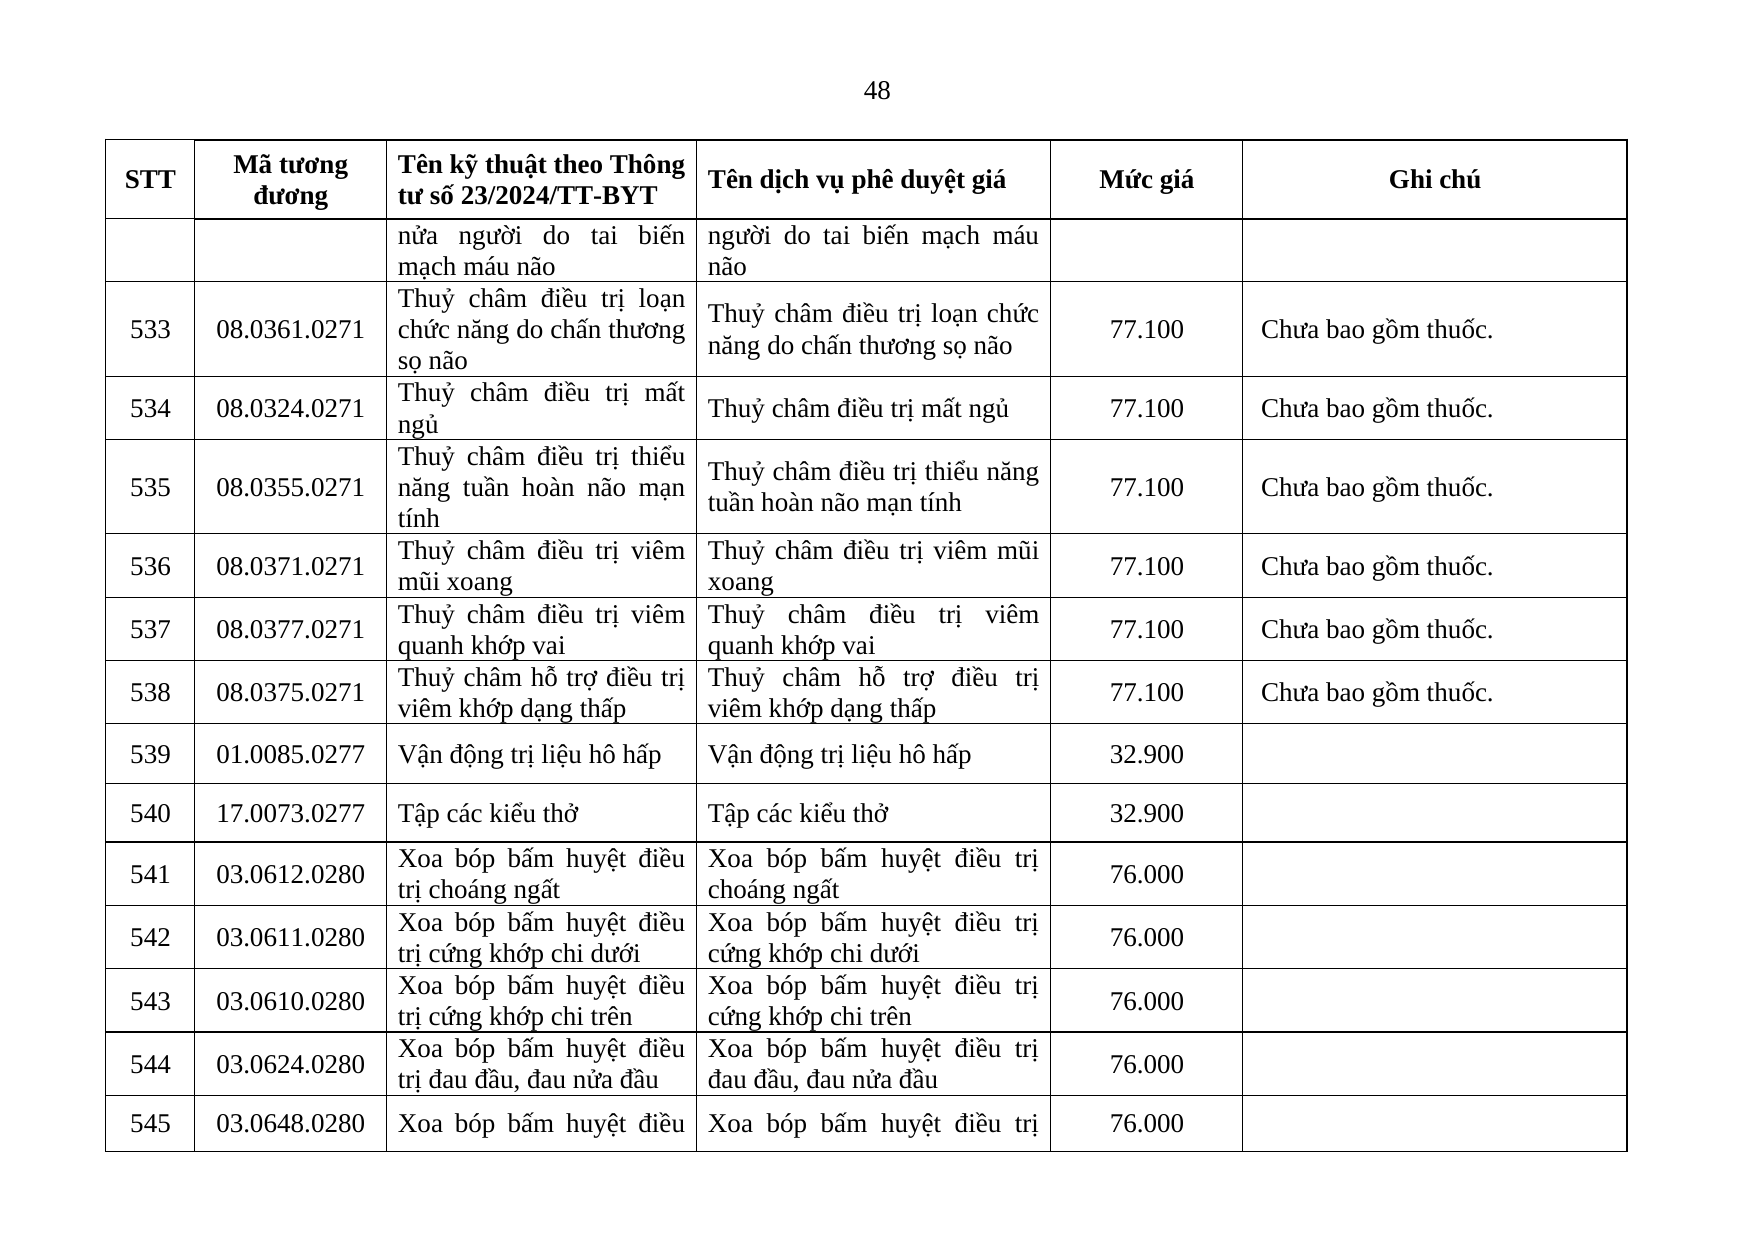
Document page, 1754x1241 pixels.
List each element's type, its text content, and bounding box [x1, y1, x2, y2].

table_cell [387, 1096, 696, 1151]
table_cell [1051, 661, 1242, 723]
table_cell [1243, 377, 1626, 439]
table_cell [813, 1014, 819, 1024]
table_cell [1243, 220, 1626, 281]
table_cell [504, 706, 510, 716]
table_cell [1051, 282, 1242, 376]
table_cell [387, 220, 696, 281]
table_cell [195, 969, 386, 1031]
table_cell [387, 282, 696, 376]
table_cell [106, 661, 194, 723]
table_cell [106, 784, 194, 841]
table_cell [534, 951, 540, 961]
table_header Tên dịch vụ phê duyệt giá [697, 141, 1050, 218]
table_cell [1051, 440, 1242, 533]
table_header STT [106, 140, 194, 218]
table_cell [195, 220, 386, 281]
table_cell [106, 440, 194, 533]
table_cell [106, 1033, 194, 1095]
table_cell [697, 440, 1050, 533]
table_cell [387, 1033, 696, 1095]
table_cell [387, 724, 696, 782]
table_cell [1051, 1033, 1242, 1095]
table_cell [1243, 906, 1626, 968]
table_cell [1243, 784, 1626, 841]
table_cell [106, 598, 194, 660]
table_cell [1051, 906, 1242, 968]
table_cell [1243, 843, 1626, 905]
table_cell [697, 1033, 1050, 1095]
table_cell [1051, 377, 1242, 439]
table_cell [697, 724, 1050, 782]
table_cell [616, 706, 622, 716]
table_header Ghi chú [1243, 141, 1626, 218]
table_header Mức giá [1051, 141, 1242, 218]
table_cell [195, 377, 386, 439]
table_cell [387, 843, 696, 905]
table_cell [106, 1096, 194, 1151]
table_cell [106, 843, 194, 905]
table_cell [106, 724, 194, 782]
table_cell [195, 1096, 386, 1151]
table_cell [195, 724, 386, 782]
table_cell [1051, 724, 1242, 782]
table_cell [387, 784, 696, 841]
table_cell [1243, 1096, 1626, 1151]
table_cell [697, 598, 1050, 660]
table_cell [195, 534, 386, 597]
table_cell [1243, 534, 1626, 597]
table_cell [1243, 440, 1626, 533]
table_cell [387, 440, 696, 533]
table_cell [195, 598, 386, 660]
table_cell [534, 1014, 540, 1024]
table_header Tên kỹ thuật theo Thông tư số 23/2024/TT-BYT [387, 141, 696, 218]
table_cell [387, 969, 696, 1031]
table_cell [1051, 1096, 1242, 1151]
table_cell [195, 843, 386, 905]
table_header Mã tương đương [195, 141, 386, 218]
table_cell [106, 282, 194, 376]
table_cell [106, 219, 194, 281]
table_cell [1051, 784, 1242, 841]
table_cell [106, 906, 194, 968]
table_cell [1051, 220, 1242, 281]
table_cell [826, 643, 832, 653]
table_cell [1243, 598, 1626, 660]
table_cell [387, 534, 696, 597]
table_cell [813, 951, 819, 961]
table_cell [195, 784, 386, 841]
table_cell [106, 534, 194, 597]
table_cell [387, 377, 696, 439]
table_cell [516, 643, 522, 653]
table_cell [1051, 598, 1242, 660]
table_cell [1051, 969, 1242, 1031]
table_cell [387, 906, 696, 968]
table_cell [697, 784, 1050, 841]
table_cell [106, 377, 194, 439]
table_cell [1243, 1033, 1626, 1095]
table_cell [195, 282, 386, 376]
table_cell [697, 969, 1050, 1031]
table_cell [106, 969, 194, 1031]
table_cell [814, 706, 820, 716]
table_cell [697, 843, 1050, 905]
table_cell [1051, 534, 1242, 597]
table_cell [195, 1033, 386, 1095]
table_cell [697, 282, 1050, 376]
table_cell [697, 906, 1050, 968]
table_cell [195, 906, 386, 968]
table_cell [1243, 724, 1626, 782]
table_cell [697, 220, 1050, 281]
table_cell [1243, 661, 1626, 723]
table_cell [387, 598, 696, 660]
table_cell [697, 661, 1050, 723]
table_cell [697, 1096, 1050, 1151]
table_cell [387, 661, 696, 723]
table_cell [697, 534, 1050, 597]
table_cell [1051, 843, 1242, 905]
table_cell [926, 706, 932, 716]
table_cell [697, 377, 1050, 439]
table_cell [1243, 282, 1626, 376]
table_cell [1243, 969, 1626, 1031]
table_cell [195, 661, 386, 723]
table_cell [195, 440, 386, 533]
